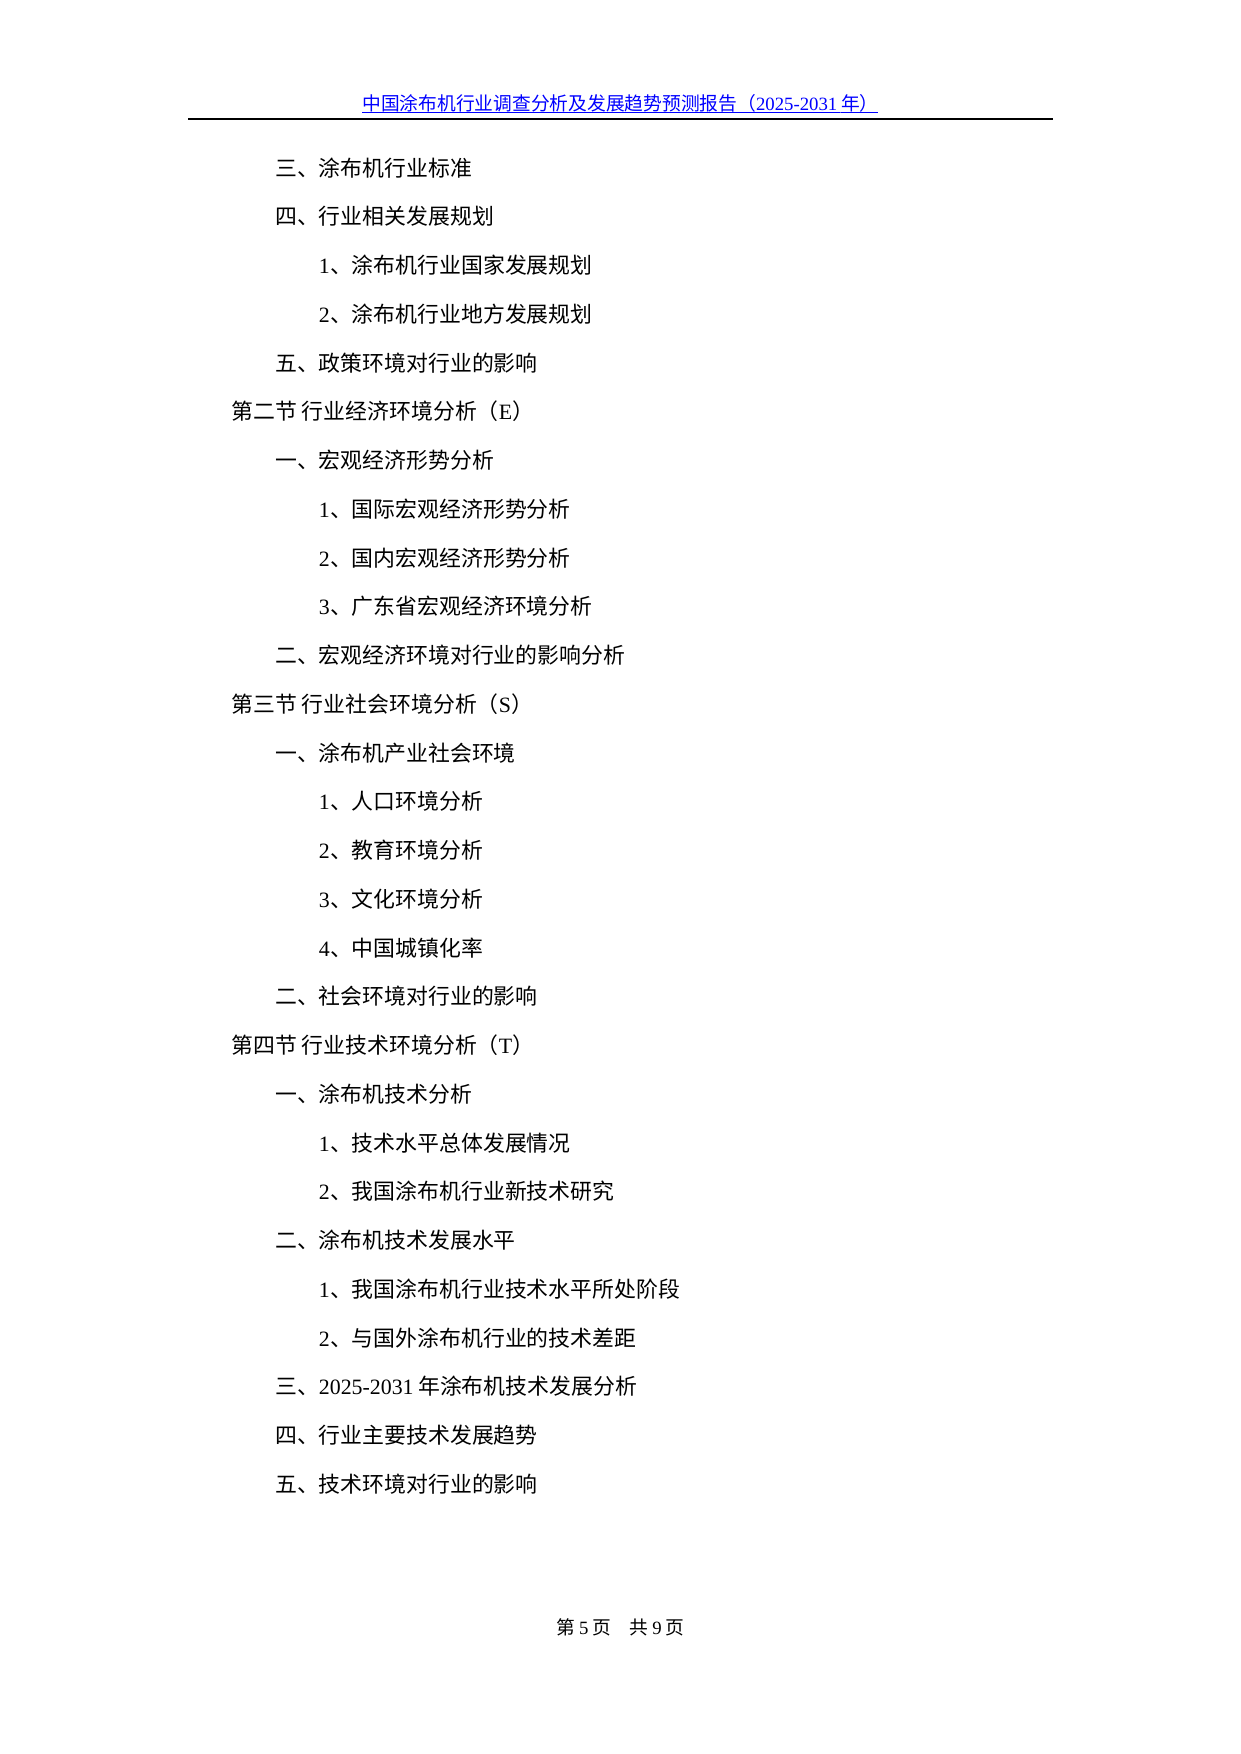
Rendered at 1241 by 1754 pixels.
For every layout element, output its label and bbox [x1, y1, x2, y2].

text [187, 150, 1053, 1499]
